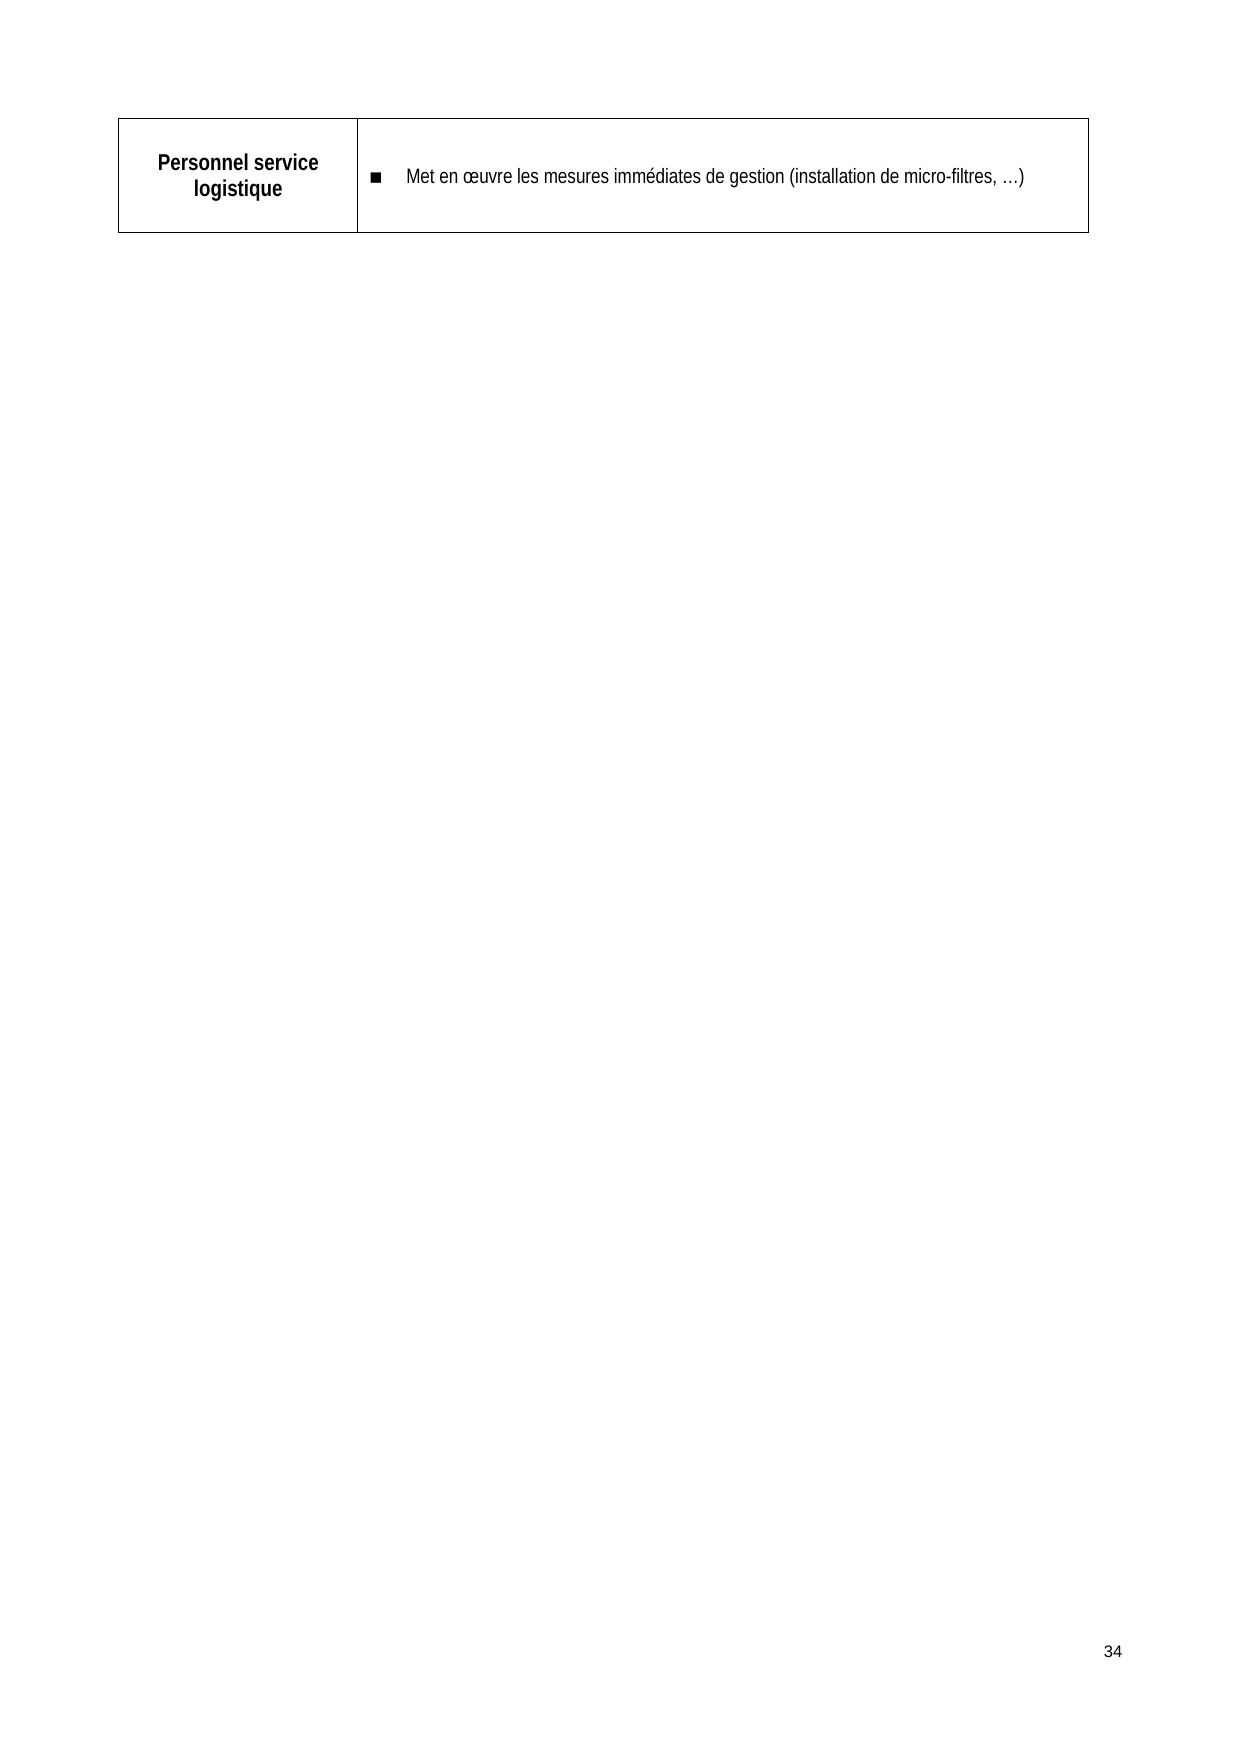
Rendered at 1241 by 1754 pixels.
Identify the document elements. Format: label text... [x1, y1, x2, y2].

table_cell Personnel service logistique [119, 119, 357, 232]
table_cell Met en œuvre les mesures immédiates de gestion (installation de micro-filtres, …) [358, 119, 1088, 232]
